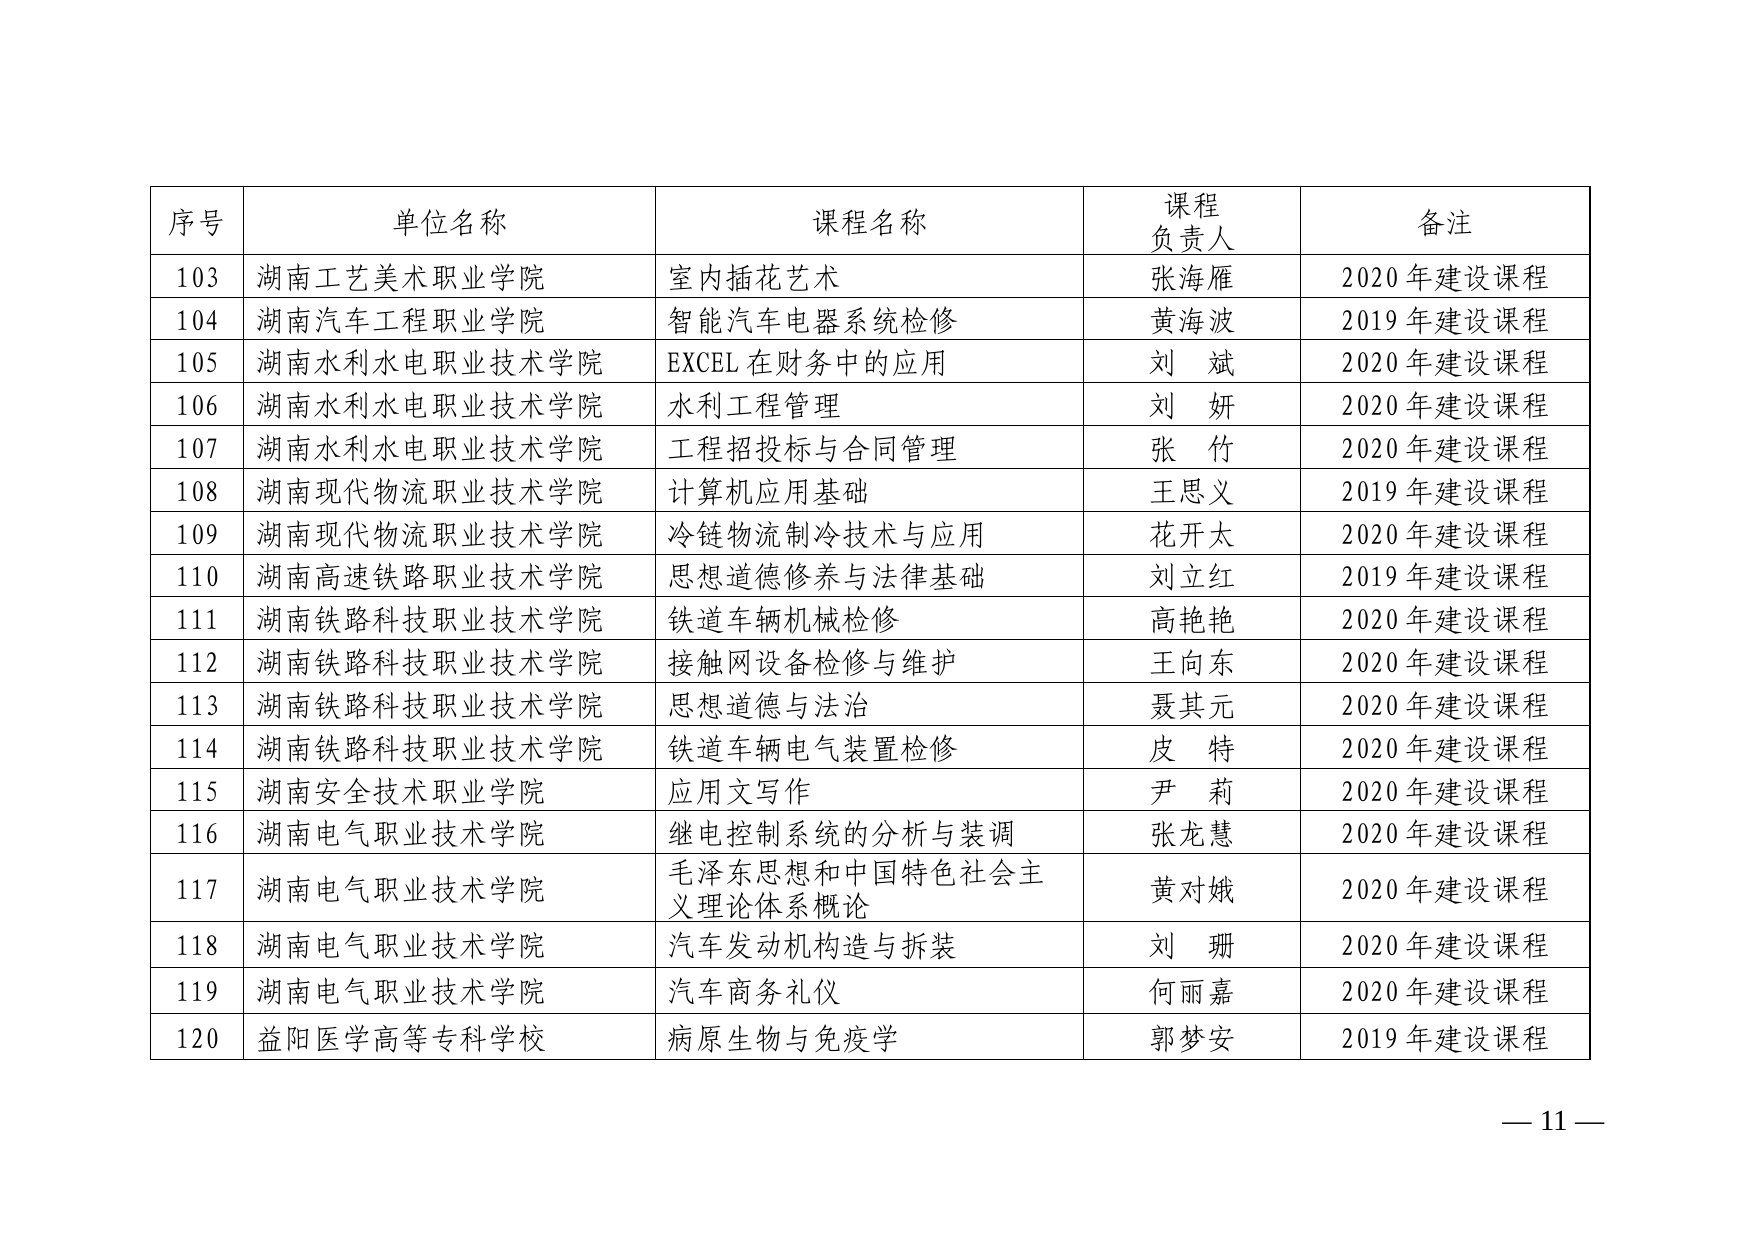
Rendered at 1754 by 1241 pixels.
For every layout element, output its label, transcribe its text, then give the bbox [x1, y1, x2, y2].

table_cell 2020年建设课程 [1301, 683, 1589, 725]
table_cell 114 [151, 726, 243, 767]
table_header 课程名称 [656, 187, 1083, 254]
table_cell 汽车商务礼仪 [656, 968, 1083, 1013]
table_cell 湖南电气职业技术学院 [244, 922, 655, 967]
table_cell 2020年建设课程 [1301, 597, 1589, 639]
table_cell 湖南电气职业技术学院 [244, 811, 655, 853]
table_cell 108 [151, 469, 243, 511]
table_cell 112 [151, 640, 243, 682]
table_cell 刘立红 [1084, 555, 1300, 596]
table_cell 2020年建设课程 [1301, 968, 1589, 1013]
table_cell 116 [151, 811, 243, 853]
table_cell 王向东 [1084, 640, 1300, 682]
table_cell 2020年建设课程 [1301, 769, 1589, 810]
table_cell 聂其元 [1084, 683, 1300, 725]
table_cell 湖南电气职业技术学院 [244, 968, 655, 1013]
table_cell 120 [151, 1014, 243, 1059]
table_cell 2020年建设课程 [1301, 512, 1589, 553]
table_cell 2020年建设课程 [1301, 922, 1589, 967]
table_cell 冷链物流制冷技术与应用 [656, 512, 1083, 553]
table_cell 湖南现代物流职业技术学院 [244, 512, 655, 553]
table_cell 铁道车辆机械检修 [656, 597, 1083, 639]
table_cell 尹 莉 [1084, 769, 1300, 810]
table_cell 毛泽东思想和中国特色社会主义理论体系概论 [656, 854, 1083, 921]
table_cell 湖南水利水电职业技术学院 [244, 340, 655, 382]
table_cell 刘 斌 [1084, 340, 1300, 382]
table_cell 高艳艳 [1084, 597, 1300, 639]
table_cell 2020年建设课程 [1301, 426, 1589, 468]
table_cell 病原生物与免疫学 [656, 1014, 1083, 1059]
table_cell 湖南水利水电职业技术学院 [244, 383, 655, 425]
table_cell 105 [151, 340, 243, 382]
table_cell 张海雁 [1084, 255, 1300, 297]
table_cell 2020年建设课程 [1301, 383, 1589, 425]
table_cell 118 [151, 922, 243, 967]
table_header 课程 负责人 [1084, 187, 1300, 254]
table_cell 应用文写作 [656, 769, 1083, 810]
table_cell 水利工程管理 [656, 383, 1083, 425]
table_cell 黄对娥 [1084, 854, 1300, 921]
table_cell 思想道德修养与法律基础 [656, 555, 1083, 596]
table_cell 张龙慧 [1084, 811, 1300, 853]
table_cell 2020年建设课程 [1301, 640, 1589, 682]
table_cell 2020年建设课程 [1301, 811, 1589, 853]
table_cell 2020年建设课程 [1301, 726, 1589, 767]
table_cell 湖南高速铁路职业技术学院 [244, 555, 655, 596]
table_cell 湖南安全技术职业学院 [244, 769, 655, 810]
table_cell 接触网设备检修与维护 [656, 640, 1083, 682]
table_header 单位名称 [244, 187, 655, 254]
table_cell 2020年建设课程 [1301, 340, 1589, 382]
table_cell 2019年建设课程 [1301, 469, 1589, 511]
table_cell 2019年建设课程 [1301, 298, 1589, 339]
table_cell 黄海波 [1084, 298, 1300, 339]
table_cell 113 [151, 683, 243, 725]
table_cell 刘 珊 [1084, 922, 1300, 967]
table_cell 张 竹 [1084, 426, 1300, 468]
table_cell 111 [151, 597, 243, 639]
table_cell EXCEL在财务中的应用 [656, 340, 1083, 382]
table_cell 103 [151, 255, 243, 297]
table_cell 2019年建设课程 [1301, 555, 1589, 596]
table_cell 2019年建设课程 [1301, 1014, 1589, 1059]
table_cell 117 [151, 854, 243, 921]
table_cell 工程招投标与合同管理 [656, 426, 1083, 468]
table_cell 王思义 [1084, 469, 1300, 511]
table_cell 郭梦安 [1084, 1014, 1300, 1059]
table_cell 115 [151, 769, 243, 810]
table_cell 110 [151, 555, 243, 596]
table_cell 益阳医学高等专科学校 [244, 1014, 655, 1059]
table_cell 刘 妍 [1084, 383, 1300, 425]
table_cell 汽车发动机构造与拆装 [656, 922, 1083, 967]
table_header 序号 [151, 187, 243, 254]
table_cell 2020年建设课程 [1301, 255, 1589, 297]
table_cell 湖南现代物流职业技术学院 [244, 469, 655, 511]
table_cell 湖南水利水电职业技术学院 [244, 426, 655, 468]
table_cell 继电控制系统的分析与装调 [656, 811, 1083, 853]
table_cell 109 [151, 512, 243, 553]
table_cell 计算机应用基础 [656, 469, 1083, 511]
table_cell 湖南工艺美术职业学院 [244, 255, 655, 297]
table_cell 湖南铁路科技职业技术学院 [244, 640, 655, 682]
table_cell 2020年建设课程 [1301, 854, 1589, 921]
table_cell 106 [151, 383, 243, 425]
table_cell 何丽嘉 [1084, 968, 1300, 1013]
table_cell 119 [151, 968, 243, 1013]
table_cell 104 [151, 298, 243, 339]
table_cell 107 [151, 426, 243, 468]
table_cell 湖南铁路科技职业技术学院 [244, 683, 655, 725]
table_cell 铁道车辆电气装置检修 [656, 726, 1083, 767]
table_cell 室内插花艺术 [656, 255, 1083, 297]
table_cell 花开太 [1084, 512, 1300, 553]
table_header 备注 [1301, 187, 1589, 254]
table_cell 湖南电气职业技术学院 [244, 854, 655, 921]
table_cell 湖南汽车工程职业学院 [244, 298, 655, 339]
table_cell 湖南铁路科技职业技术学院 [244, 726, 655, 767]
table_cell 思想道德与法治 [656, 683, 1083, 725]
table_cell 湖南铁路科技职业技术学院 [244, 597, 655, 639]
table_cell 智能汽车电器系统检修 [656, 298, 1083, 339]
table_cell 皮 特 [1084, 726, 1300, 767]
